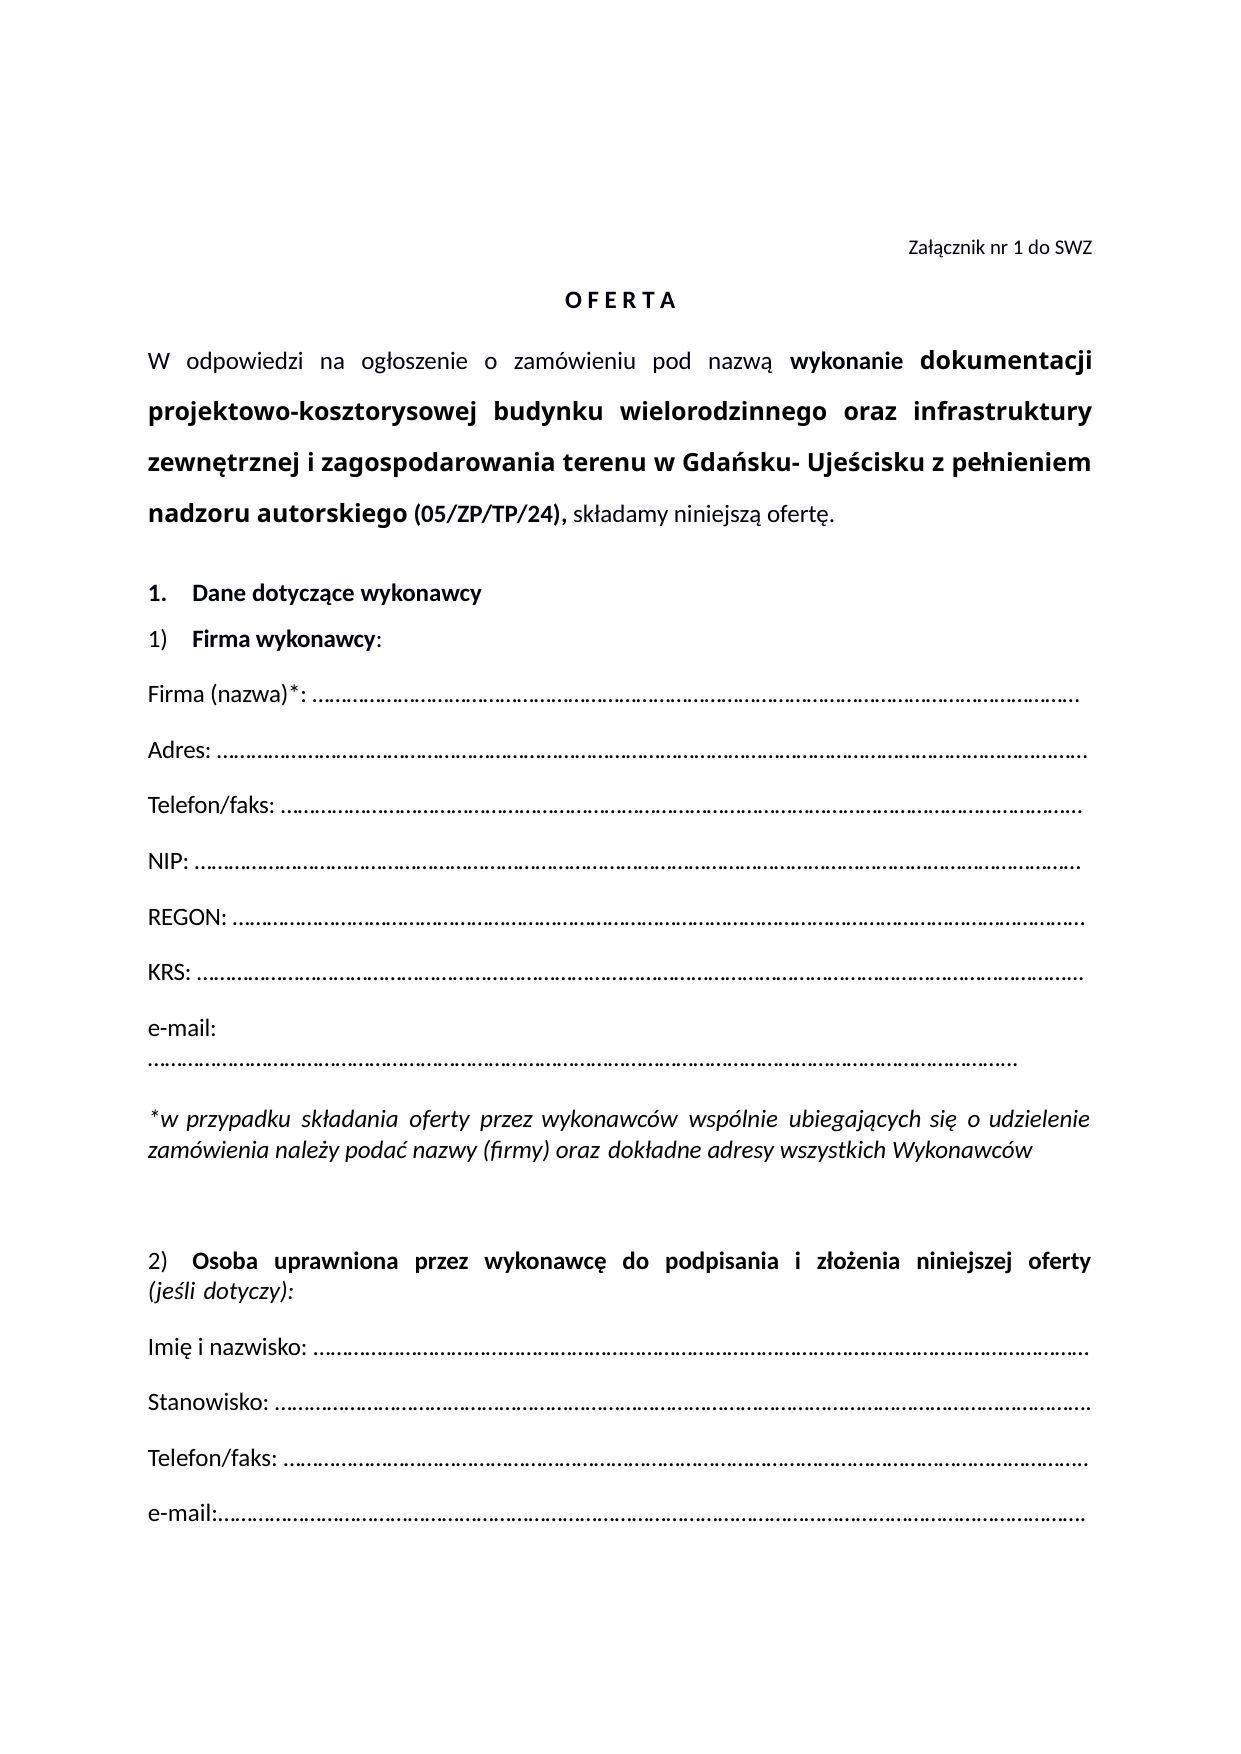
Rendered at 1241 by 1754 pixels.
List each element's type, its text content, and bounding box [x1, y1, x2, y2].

text KRS: ………………………………………………………………………………………………………………………………………... [148, 956, 1093, 987]
text Telefon/faks: ………………………………………………………………………………………………………………………….. [148, 1442, 1093, 1472]
list Dane dotyczące wykonawcy [148, 577, 1093, 608]
text *w przypadku składania oferty przez wykonawców wspólnie ubiegających się o udzielenie zamówienia należy podać nazwy (firmy) oraz dokładne adresy wszystkich Wykonawców [148, 1103, 1093, 1164]
text Stanowisko: ……………………………………………………………………………………………………………………………. [148, 1386, 1093, 1417]
text REGON: …………………………………………………………………………………………………………………………………… [148, 901, 1093, 931]
text Firma (nazwa)*: ……………………………………………………………………………………………………………………… [148, 678, 1093, 709]
text W odpowiedzi na ogłoszenie o zamówieniu pod nazwą wykonanie dokumentacji projektowo-kosztorysowej budynku wielorodzinnego oraz infrastruktury zewnętrznej i zagospodarowania terenu w Gdańsku- Ujeścisku z pełnieniem nadzoru autorskiego (05/ZP/TP/24), składamy niniejszą ofertę. [148, 343, 1093, 530]
text O F E R T A [148, 284, 1092, 315]
text Imię i nazwisko: ……………………………………………………………………………………………………………………… [148, 1331, 1093, 1361]
list Osoba uprawniona przez wykonawcę do podpisania i złożenia niniejszej oferty (jeśli dotyczy): [148, 1245, 1093, 1306]
list Firma wykonawcy: [148, 623, 1093, 653]
text NIP: ………………………………………………………………………………………………………………………………………… [148, 845, 1093, 876]
text Załącznik nr 1 do SWZ [148, 234, 1092, 259]
text e-mail:……………………………………………………………………………………………………………………………………. [148, 1497, 1093, 1528]
text e-mail: ……………………………………………………………………………………………………………………………………... [148, 1012, 1093, 1073]
text Telefon/faks: …………………………………………………………………………………………………………………………... [148, 789, 1093, 820]
text Adres: ………………………………………………………………………………………………………………………………...…… [148, 734, 1093, 764]
